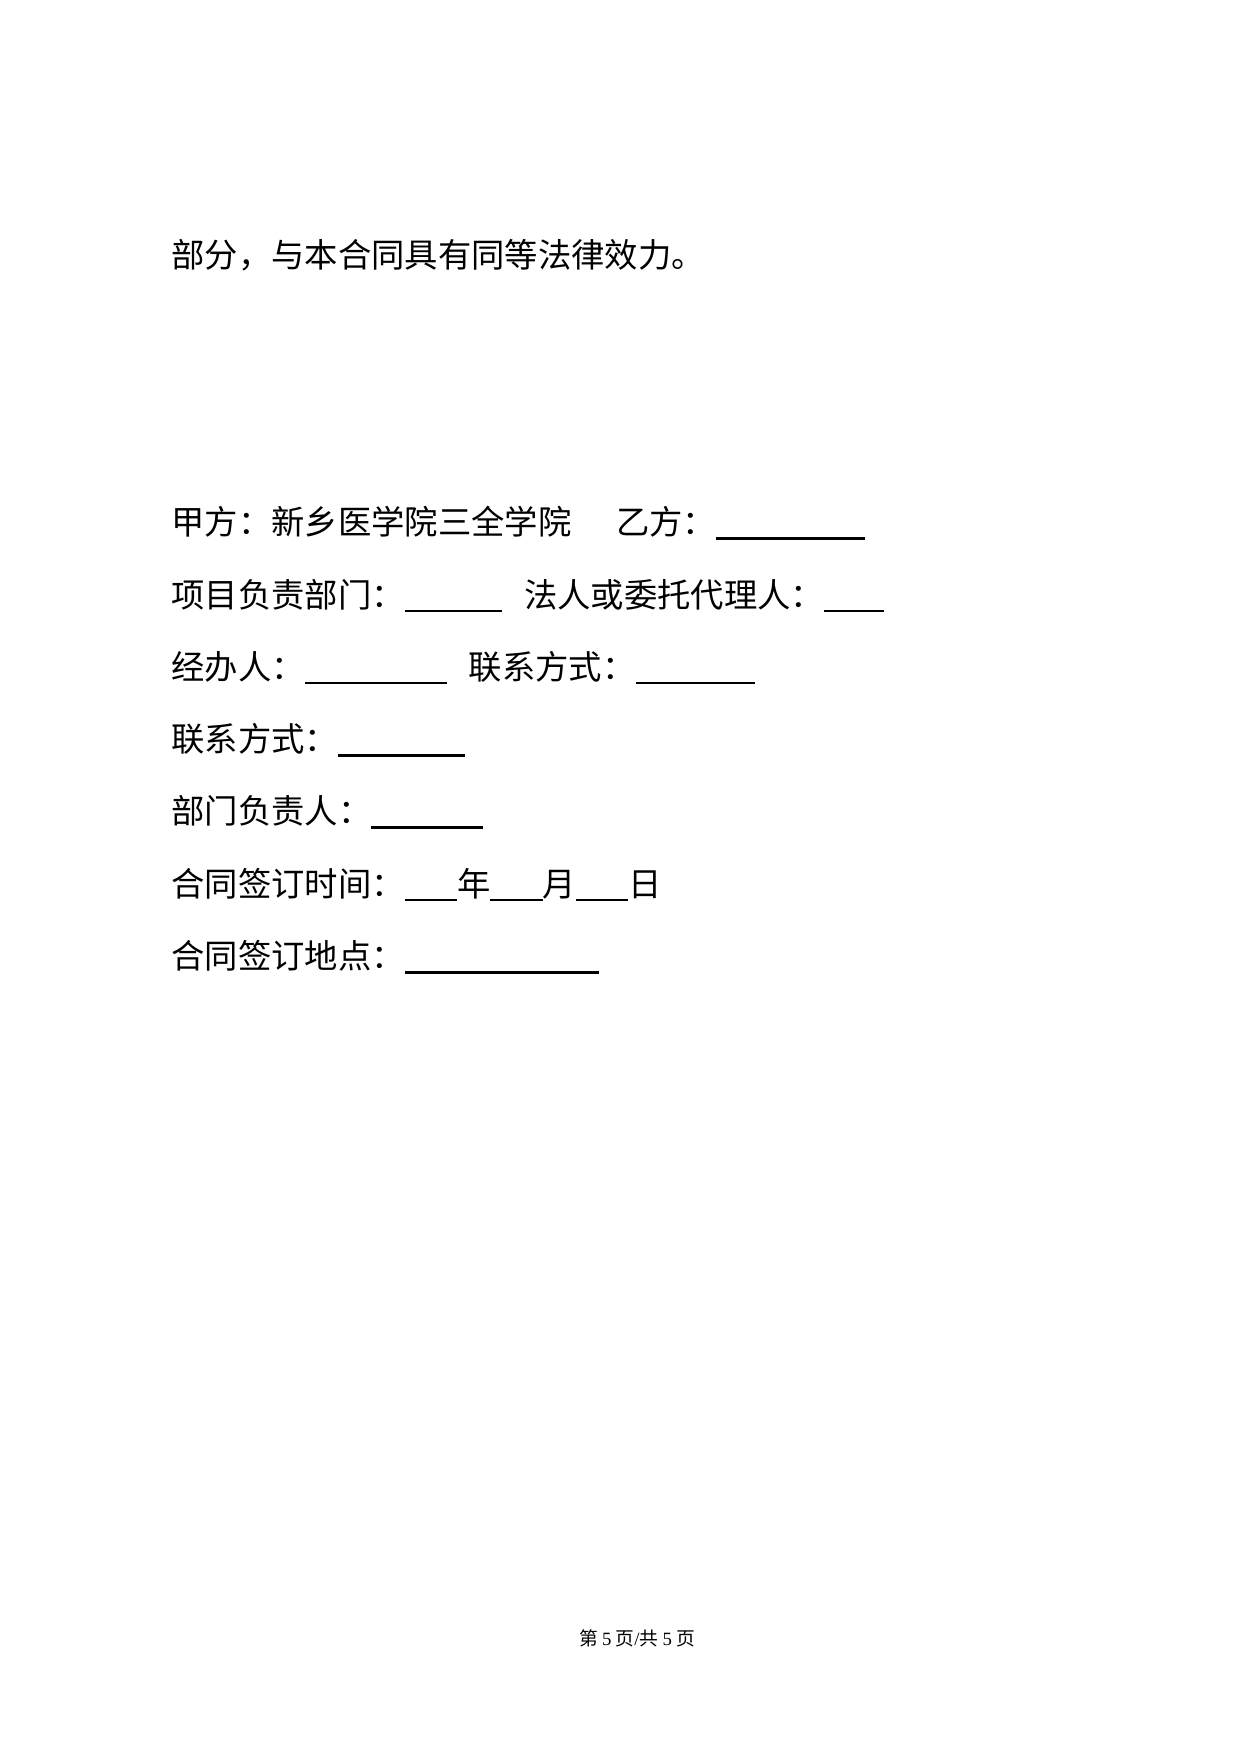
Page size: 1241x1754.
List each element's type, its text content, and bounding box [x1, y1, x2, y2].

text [171, 229, 1102, 277]
text 部门负责人： [171, 785, 1102, 833]
text 合同签订时间： 年 月 日 [171, 857, 1102, 906]
text 联系方式： [171, 713, 1102, 761]
text 项目负责部门： 法人或委托代理人： [171, 568, 1102, 617]
text 合同签订地点： [171, 930, 1102, 978]
text 甲方：新乡医学院三全学院 乙方： [171, 496, 1102, 544]
text 经办人： 联系方式： [171, 641, 1102, 689]
